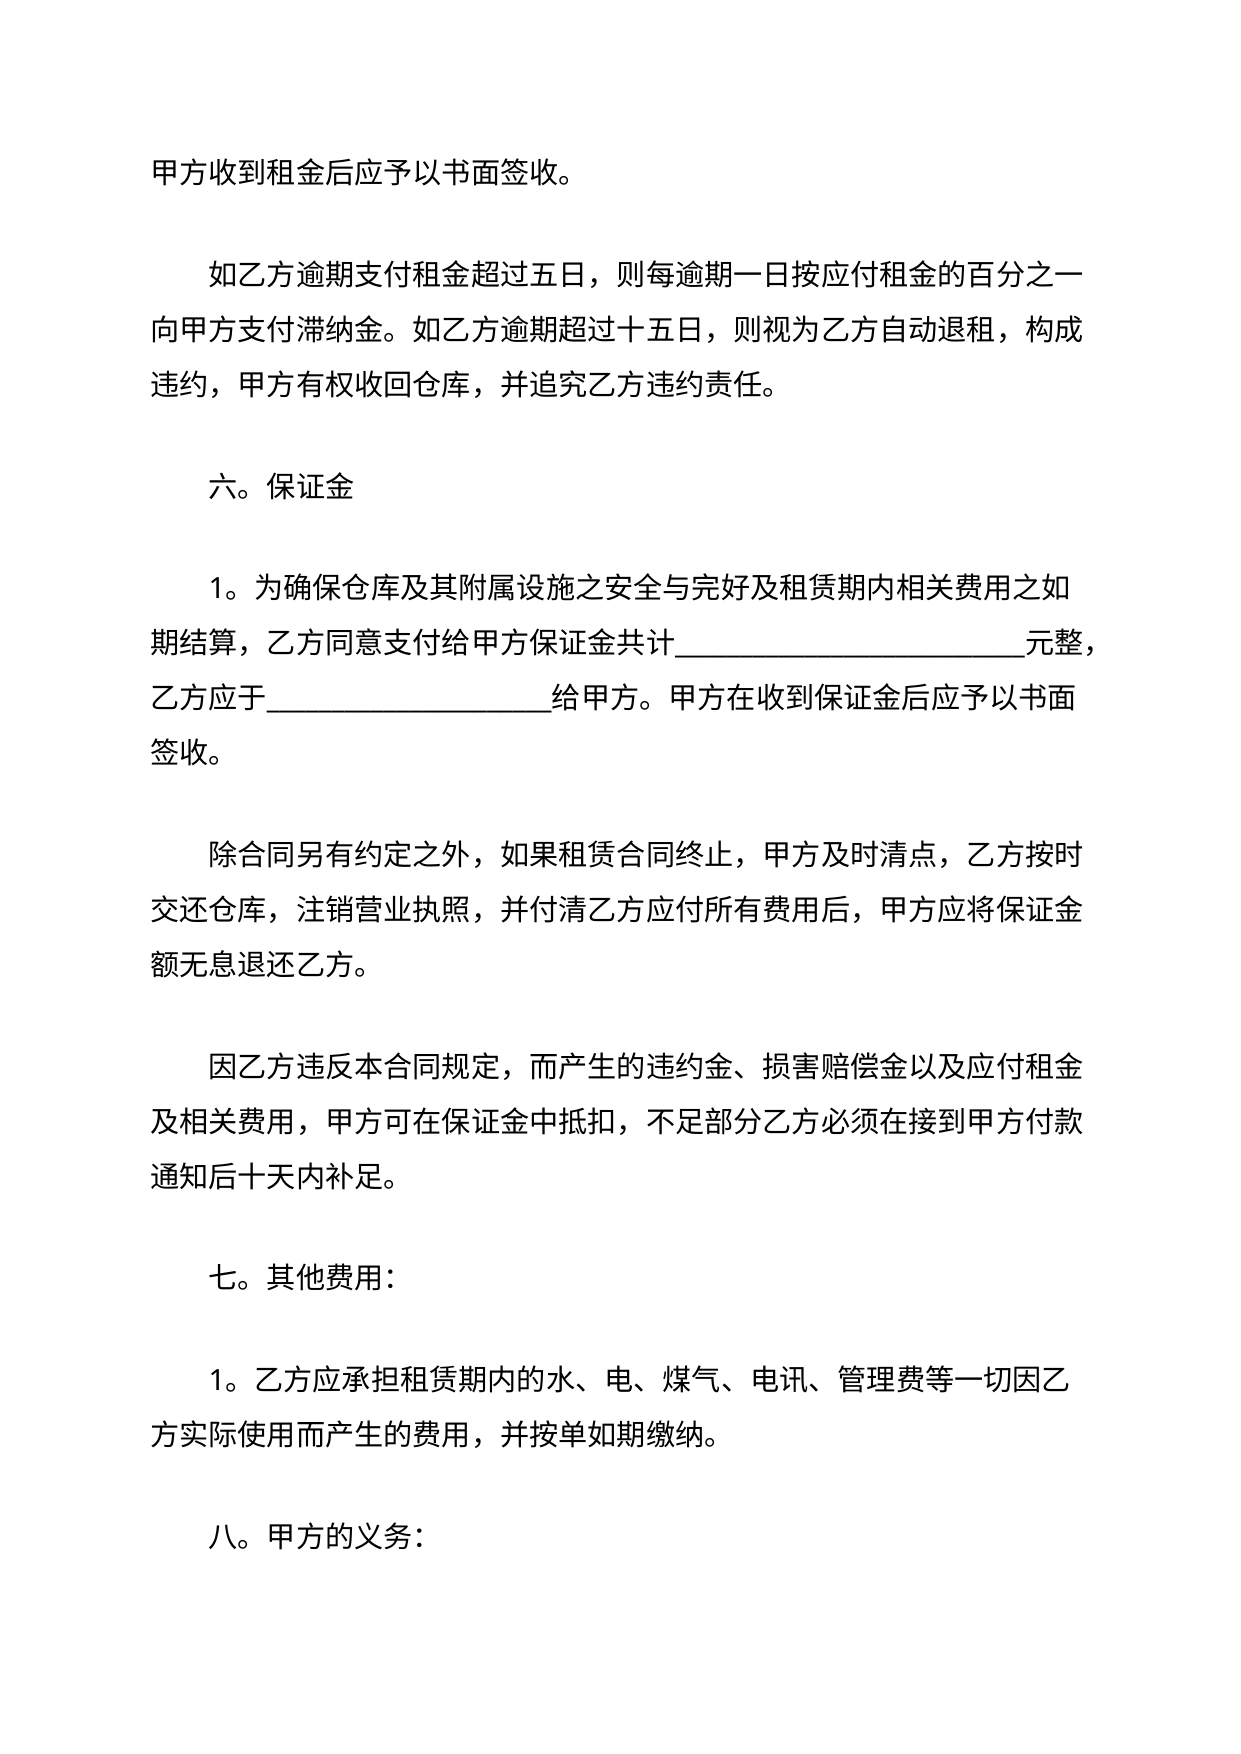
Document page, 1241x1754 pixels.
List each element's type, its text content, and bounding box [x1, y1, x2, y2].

text 1。乙方应承担租赁期内的水、电、煤气、电讯、管理费等一切因乙方实际使用而产生的费用，并按单如期缴纳。 [150, 1357, 1090, 1454]
text 因乙方违反本合同规定，而产生的违约金、损害赔偿金以及应付租金及相关费用，甲方可在保证金中抵扣，不足部分乙方必须在接到甲方付款通知后十天内补足。 [150, 1043, 1090, 1196]
text 如乙方逾期支付租金超过五日，则每逾期一日按应付租金的百分之一向甲方支付滞纳金。如乙方逾期超过十五日，则视为乙方自动退租，构成违约，甲方有权收回仓库，并追究乙方违约责任。 [150, 252, 1090, 404]
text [150, 150, 1090, 192]
text 七。其他费用： [150, 1255, 1090, 1297]
text 1。为确保仓库及其附属设施之安全与完好及租赁期内相关费用之如期结算，乙方同意支付给甲方保证金共计___________________________元整，乙方应于______________________给甲方。甲方在收到保证金后应予以书面签收。 [150, 565, 1090, 772]
text 除合同另有约定之外，如果租赁合同终止，甲方及时清点，乙方按时交还仓库，注销营业执照，并付清乙方应付所有费用后，甲方应将保证金额无息退还乙方。 [150, 832, 1090, 984]
text 八。甲方的义务： [150, 1513, 1090, 1556]
text 六。保证金 [150, 463, 1090, 506]
